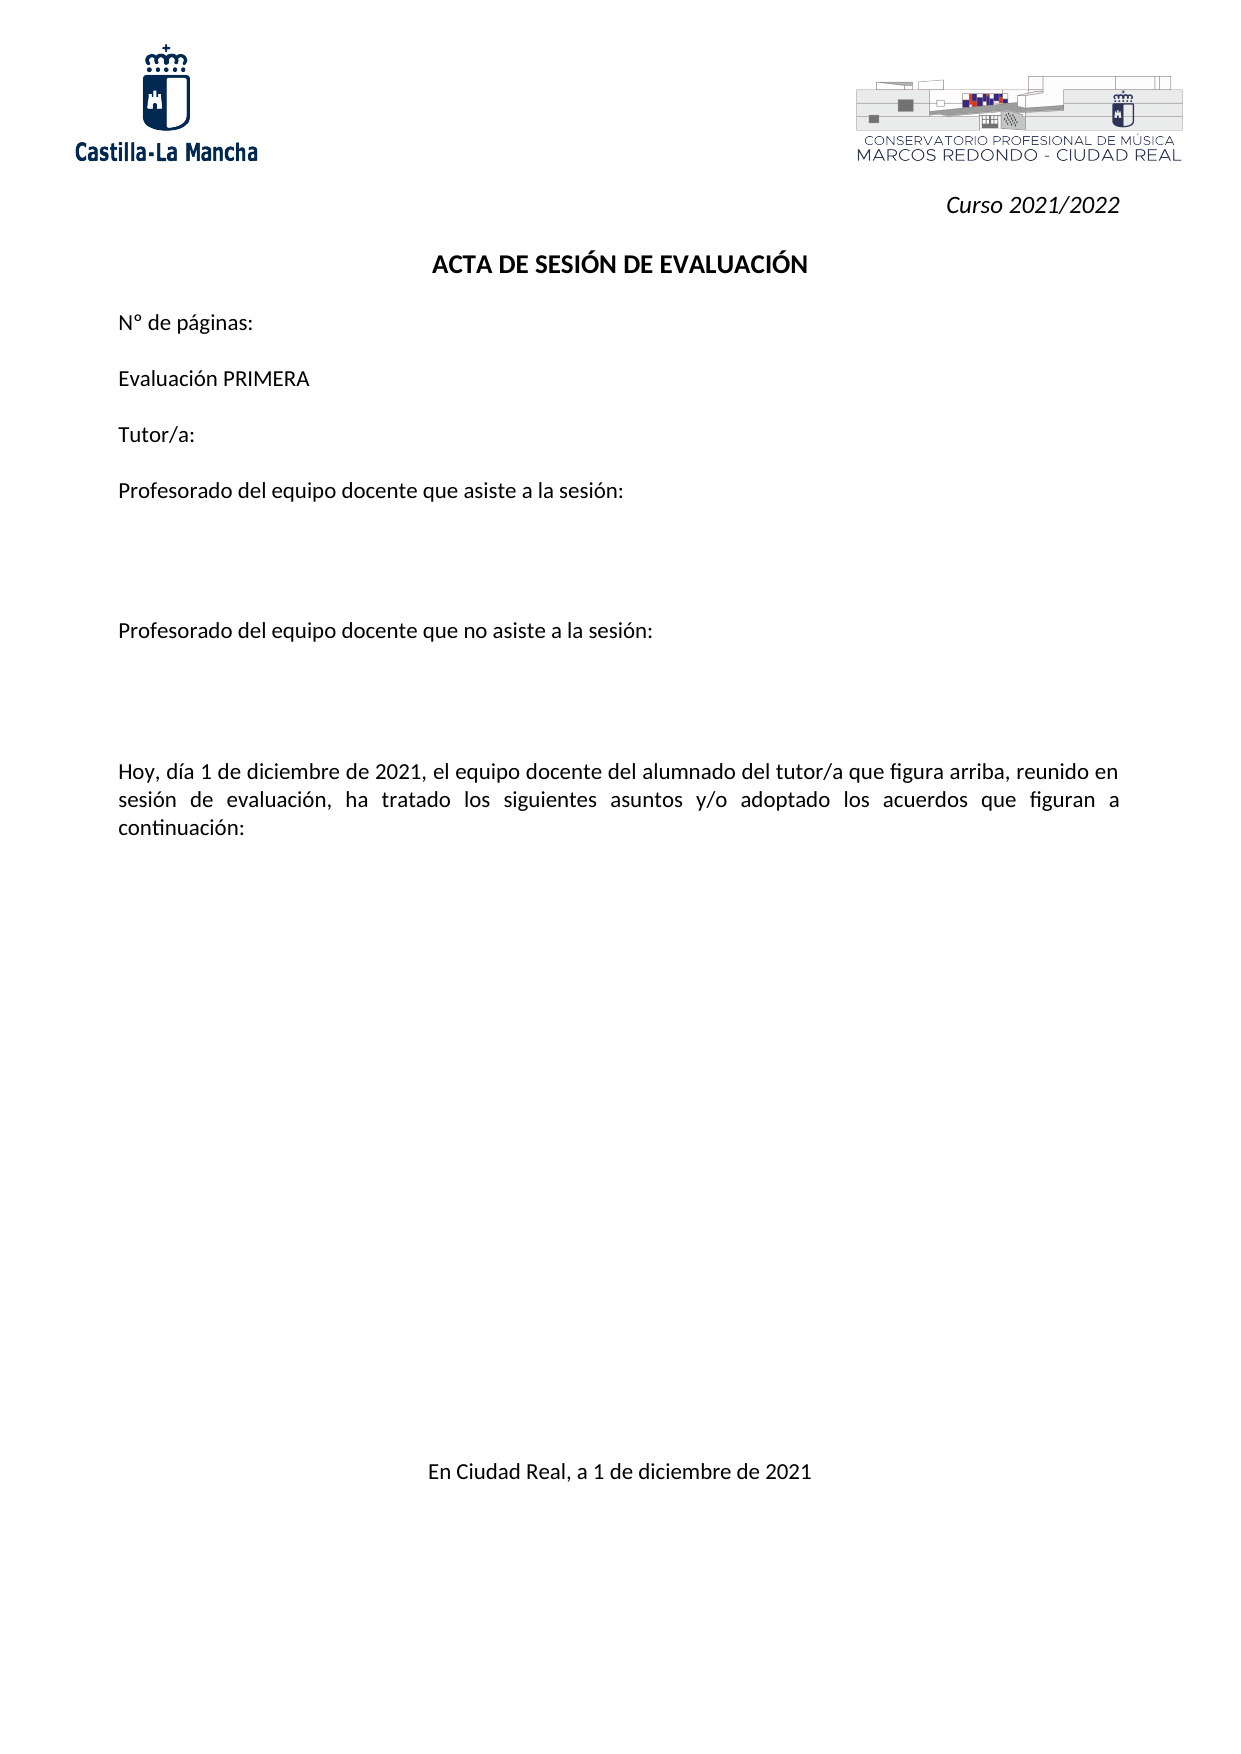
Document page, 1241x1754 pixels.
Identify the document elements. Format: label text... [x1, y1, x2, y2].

text Hoy, día 1 de diciembre de 2021, el equipo docente del alumnado del tutor/a que figura arriba, reunido en sesión de evaluación, ha tratado los siguientes asuntos y/o adoptado los acuerdos que figuran a continuación: [118, 757, 1122, 841]
picture [74, 43, 258, 162]
picture [856, 76, 1183, 161]
text Tutor/a: [118, 421, 1122, 448]
text Curso 2021/2022 [118, 189, 1122, 219]
text ACTA DE SESIÓN DE EVALUACIÓN [118, 247, 1122, 280]
text Profesorado del equipo docente que asiste a la sesión: [118, 477, 1122, 504]
text Evaluación PRIMERA [118, 364, 1122, 392]
text Profesorado del equipo docente que no asiste a la sesión: [118, 617, 1122, 645]
text En Ciudad Real, a 1 de diciembre de 2021 [118, 1457, 1122, 1485]
text Nº de páginas: [118, 308, 1122, 336]
